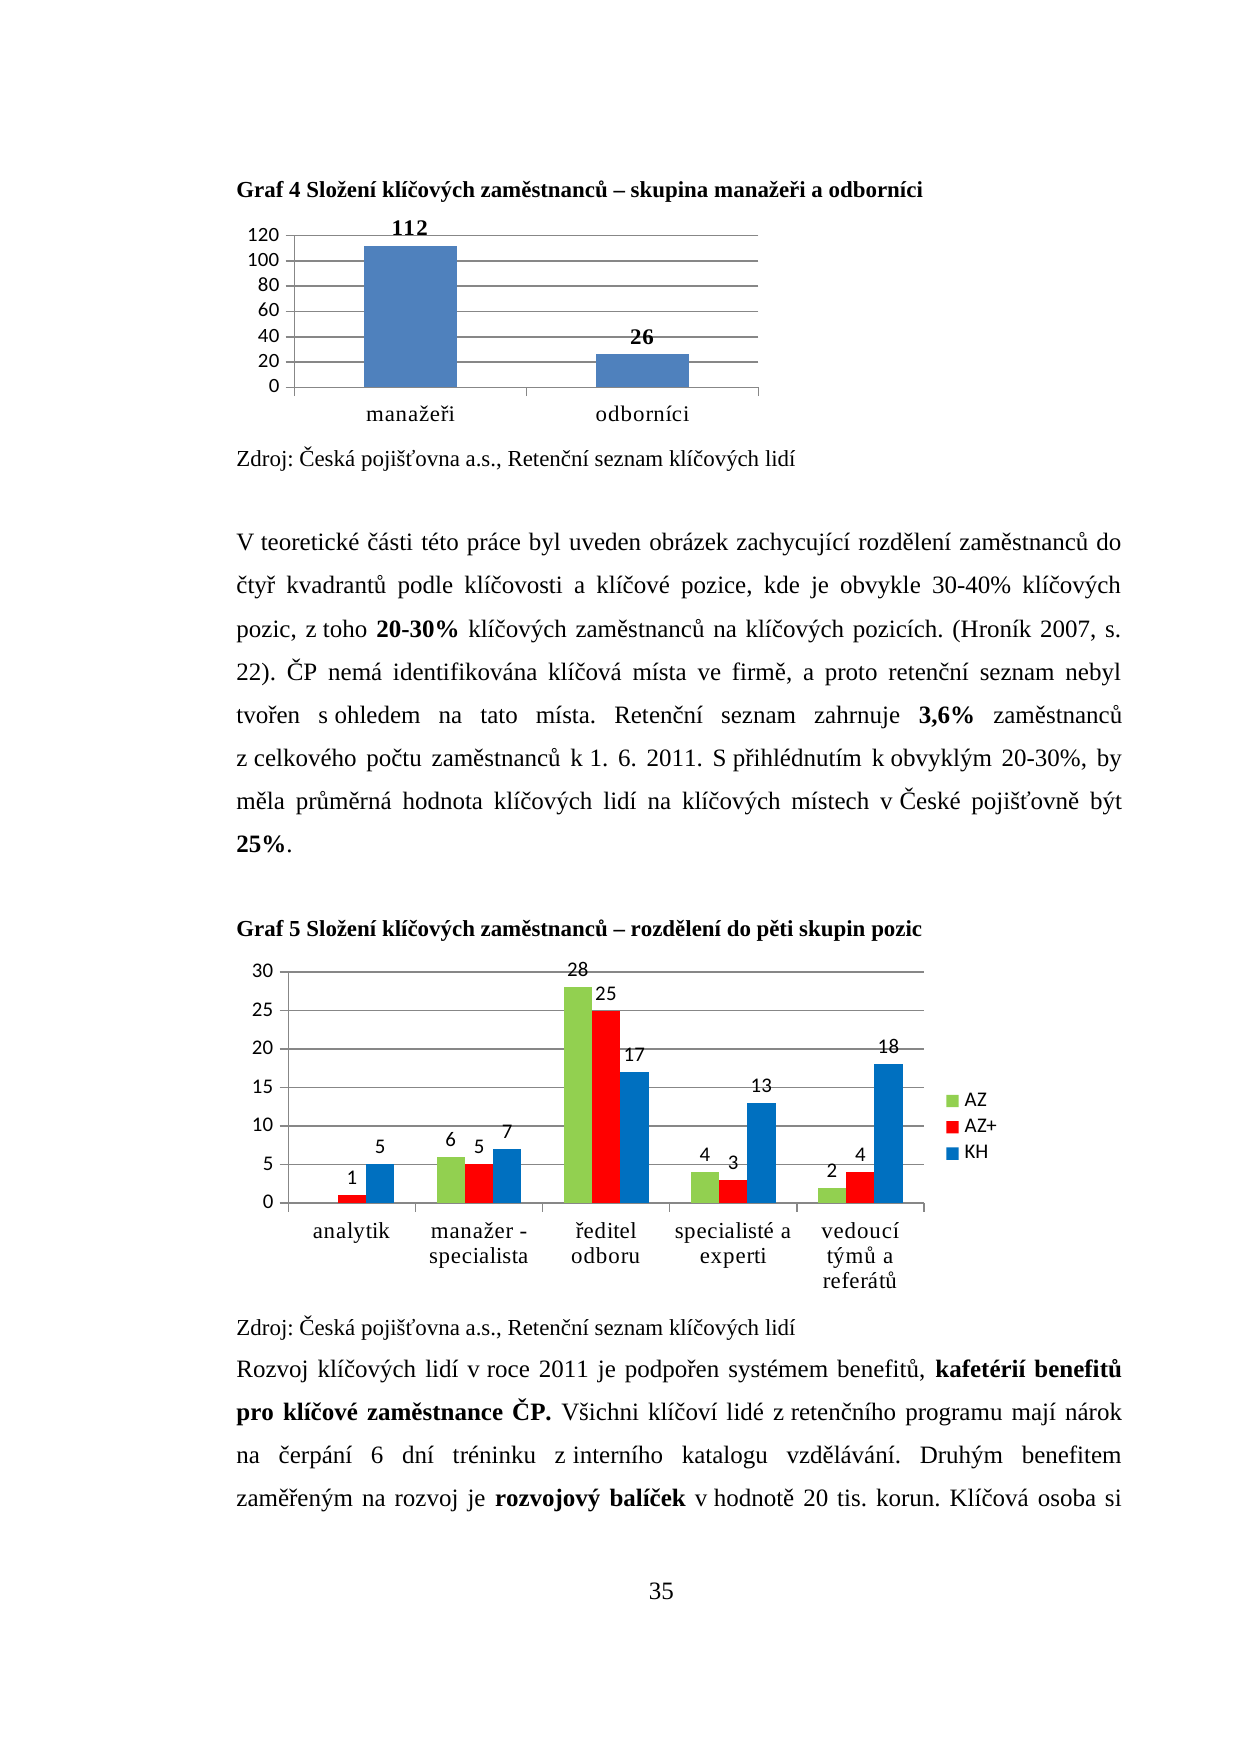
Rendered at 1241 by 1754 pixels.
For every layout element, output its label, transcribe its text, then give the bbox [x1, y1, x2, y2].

text Zdroj: Česká pojišťovna a.s., Retenční seznam klíčových lidí [236, 1314, 1122, 1341]
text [236, 1354, 1122, 1512]
text Graf 4 Složení klíčových zaměstnanců – skupina manažeři a odborníci [236, 176, 1122, 202]
text Zdroj: Česká pojišťovna a.s., Retenční seznam klíčových lidí [236, 445, 1122, 471]
text Graf 5 Složení klíčových zaměstnanců – rozdělení do pěti skupin pozic [236, 916, 1122, 942]
text V teoretické části této práce byl uveden obrázek zachycující rozdělení zaměstnanců do čtyř kvadrantů podle klíčovosti a klíčové pozice, kde je obvykle 30-40% klíčových pozic, z toho 20-30% klíčových zaměstnanců na klíčových pozicích. (Hroník 2007, s. 22). ČP nemá identifikována klíčová místa ve firmě, a proto retenční seznam nebyl tvořen s ohledem na tato místa. Retenční seznam zahrnuje 3,6% zaměstnanců z celkového počtu zaměstnanců k 1. 6. 2011. S přihlédnutím k obvyklým 20-30%, by měla průměrná hodnota klíčových lidí na klíčových místech v České pojišťovně být 25%. [236, 527, 1122, 858]
